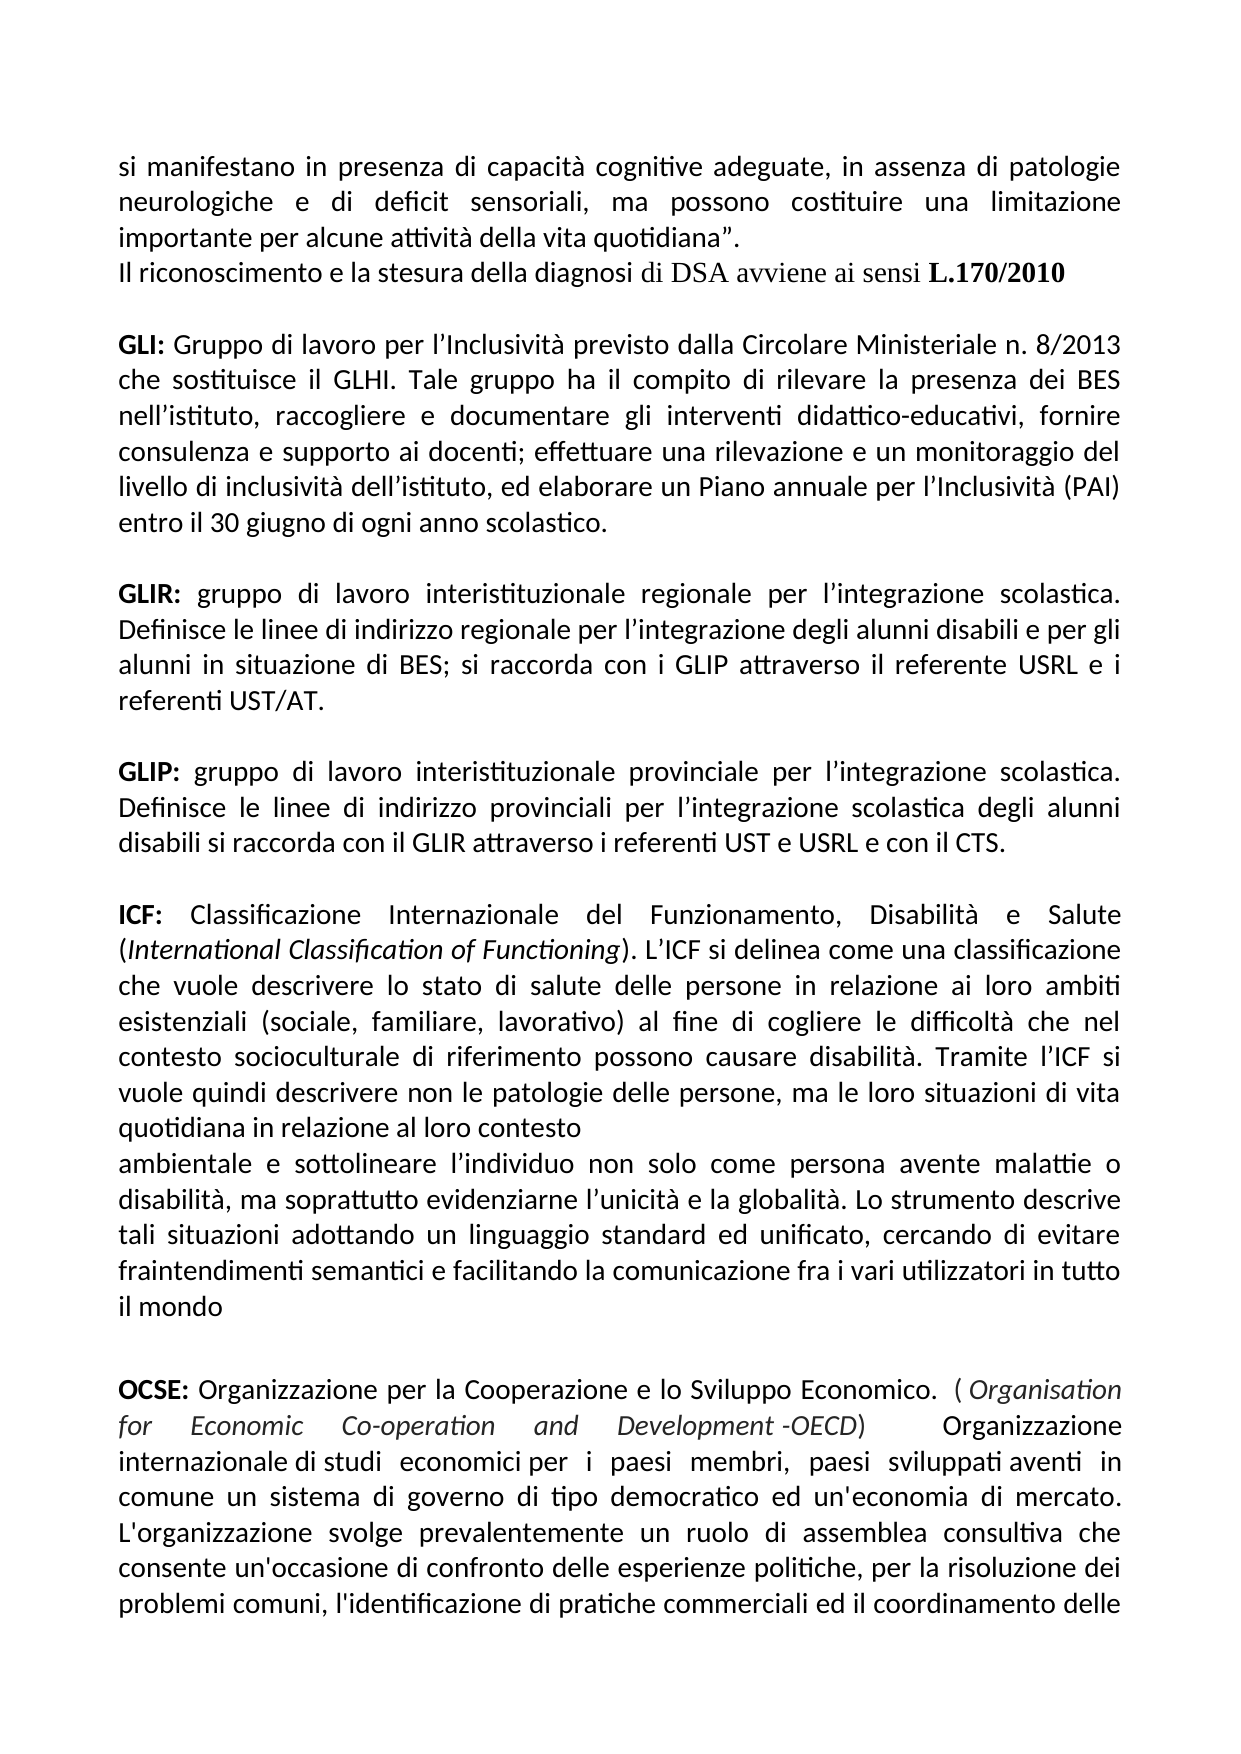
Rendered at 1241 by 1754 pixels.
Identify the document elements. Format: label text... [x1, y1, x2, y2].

text ICF: Classificazione Internazionale del Funzionamento, Disabilità e Salute (International Classification of Functioning). L’ICF si delinea come una classificazione che vuole descrivere lo stato di salute delle persone in relazione ai loro ambiti esistenziali (sociale, familiare, lavorativo) al fine di cogliere le difficoltà che nel contesto socioculturale di riferimento possono causare disabilità. Tramite l’ICF si vuole quindi descrivere non le patologie delle persone, ma le loro situazioni di vita quotidiana in relazione al loro contesto [118, 896, 1122, 1145]
text GLI: Gruppo di lavoro per l’Inclusività previsto dalla Circolare Ministeriale n. 8/2013 che sostituisce il GLHI. Tale gruppo ha il compito di rilevare la presenza dei BES nell’istituto, raccogliere e documentare gli interventi didattico-educativi, fornire consulenza e supporto ai docenti; effettuare una rilevazione e un monitoraggio del livello di inclusività dell’istituto, ed elaborare un Piano annuale per l’Inclusività (PAI) entro il 30 giugno di ogni anno scolastico. [118, 326, 1122, 539]
text GLIR: gruppo di lavoro interistituzionale regionale per l’integrazione scolastica. Definisce le linee di indirizzo regionale per l’integrazione degli alunni disabili e per gli alunni in situazione di BES; si raccorda con i GLIP attraverso il referente USRL e i referenti UST/AT. [118, 575, 1122, 718]
text Il riconoscimento e la stesura della diagnosi di DSA avviene ai sensi L.170/2010 [118, 254, 1122, 290]
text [118, 1371, 1122, 1621]
text ambientale e sottolineare l’individuo non solo come persona avente malattie o disabilità, ma soprattutto evidenziarne l’unicità e la globalità. Lo strumento descrive tali situazioni adottando un linguaggio standard ed unificato, cercando di evitare fraintendimenti semantici e facilitando la comunicazione fra i vari utilizzatori in tutto il mondo [118, 1145, 1122, 1323]
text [118, 148, 1122, 254]
text GLIP: gruppo di lavoro interistituzionale provinciale per l’integrazione scolastica. Definisce le linee di indirizzo provinciali per l’integrazione scolastica degli alunni disabili si raccorda con il GLIR attraverso i referenti UST e USRL e con il CTS. [118, 753, 1122, 860]
